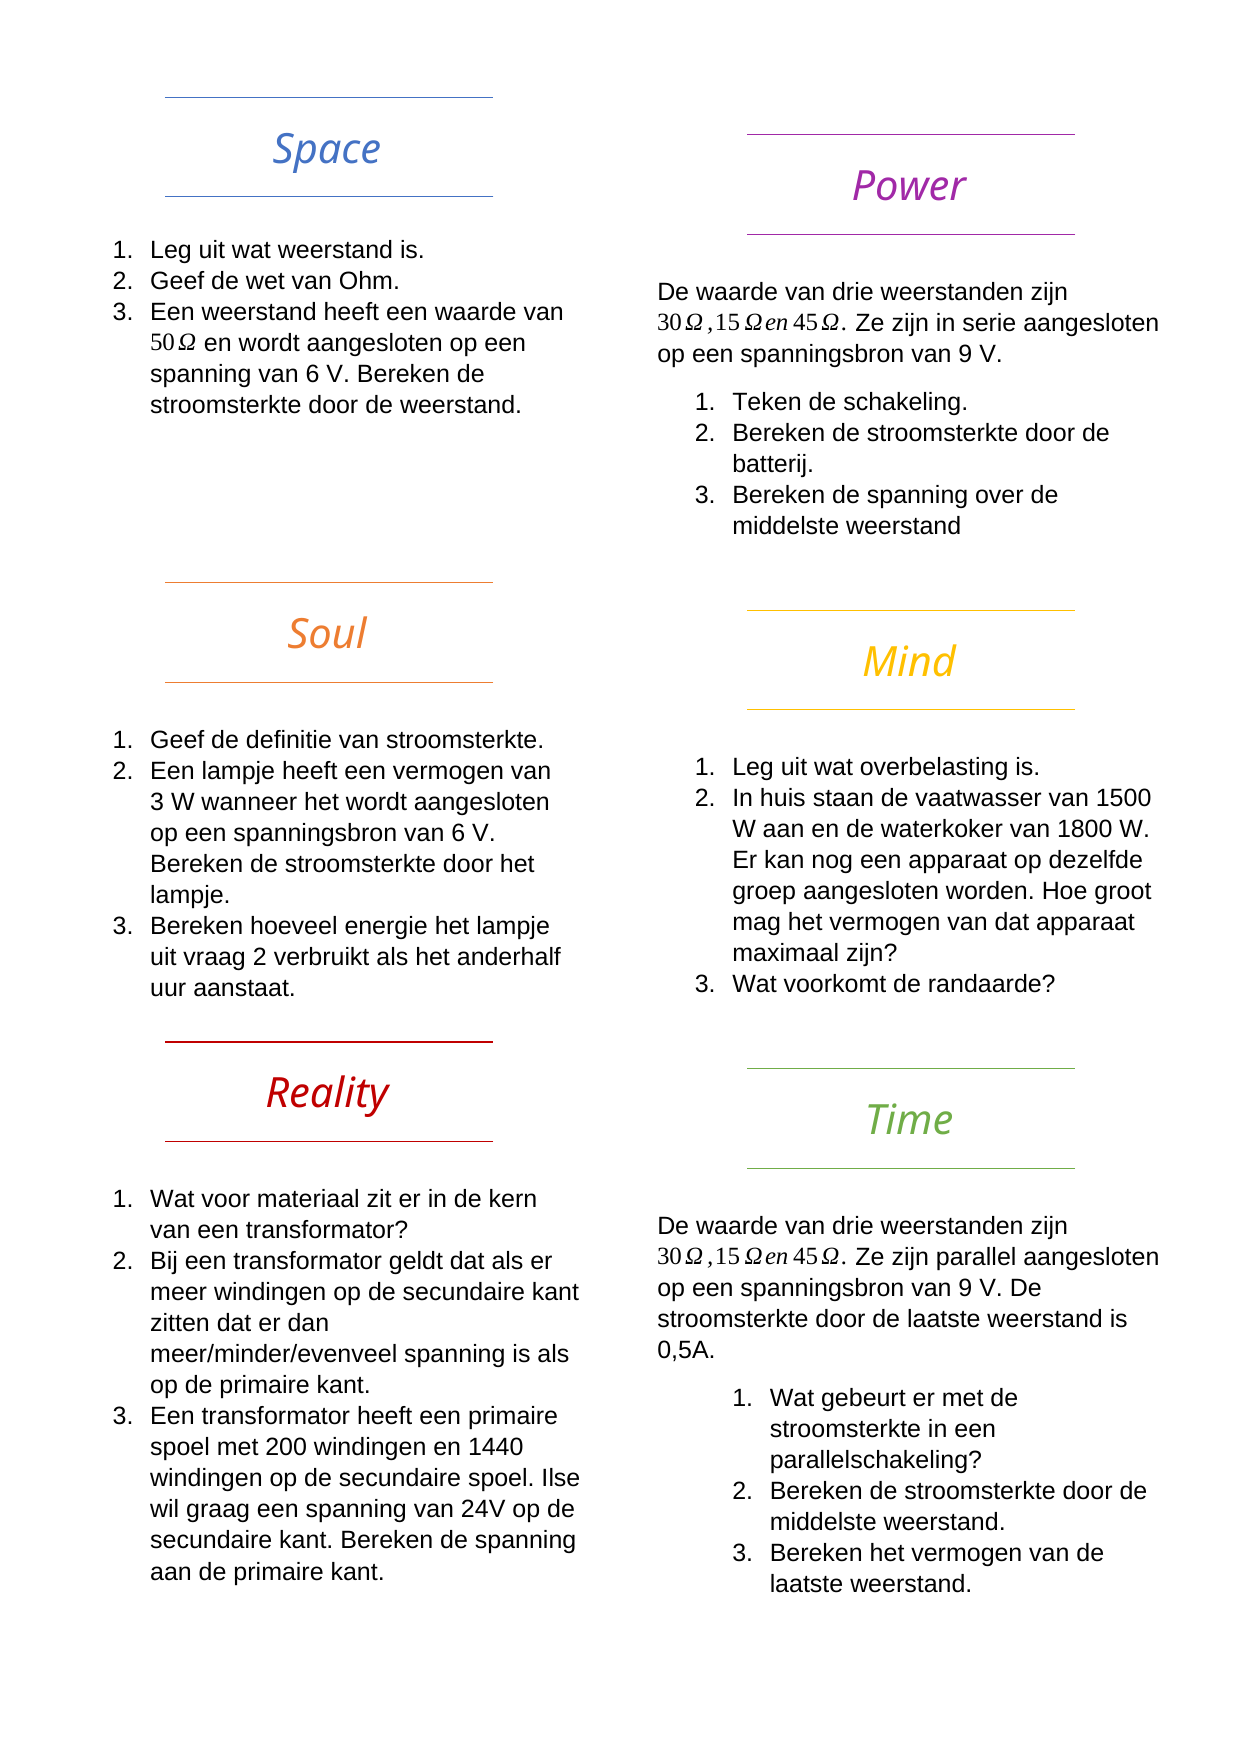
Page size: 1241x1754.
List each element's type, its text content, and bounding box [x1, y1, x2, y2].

list Een transformator heeft een primaire spoel met 200 windingen en 1440 windingen op de secundaire spoel. Ilse wil graag een spanning van 24V op de secundaire kant. Bereken de spanning aan de primaire kant. [112, 1401, 583, 1646]
list Leg uit wat overbelasting is. [694, 752, 1165, 781]
list Bereken de stroomsterkte door de batterij. [694, 418, 1165, 478]
text Power [747, 135, 1075, 234]
text De waarde van drie weerstanden zijn Ze zijn parallel aangesloten op een spanningsbron van 9 V. De stroomsterkte door de laatste weerstand is 0,5A. [657, 1211, 1165, 1364]
text Time [747, 1069, 1075, 1168]
list Geef de wet van Ohm. [112, 266, 583, 295]
list Wat voorkomt de randaarde? [694, 969, 1165, 1028]
list Leg uit wat weerstand is. [112, 235, 583, 264]
list Een lampje heeft een vermogen van 3 W wanneer het wordt aangesloten op een spanningsbron van 6 V. Bereken de stroomsterkte door het lampje. [112, 756, 583, 908]
list Geef de definitie van stroomsterkte. [112, 724, 583, 753]
text Soul [165, 583, 493, 682]
list Wat gebeurt er met de stroomsterkte in een parallelschakeling? [732, 1383, 1165, 1473]
list In huis staan de vaatwasser van 1500 W aan en de waterkoker van 1800 W. Er kan nog een apparaat op dezelfde groep aangesloten worden. Hoe groot mag het vermogen van dat apparaat maximaal zijn? [694, 783, 1165, 967]
text Reality [165, 1043, 493, 1141]
text Space [165, 98, 493, 196]
list Bereken de stroomsterkte door de middelste weerstand. [732, 1476, 1165, 1536]
list Bereken de spanning over de middelste weerstand [694, 480, 1165, 570]
list Bereken hoeveel energie het lampje uit vraag 2 verbruikt als het anderhalf uur aanstaat. [112, 911, 583, 1002]
list Bereken het vermogen van de laatste weerstand. [732, 1538, 1165, 1659]
list Een weerstand heeft een waarde van en wordt aangesloten op een spanning van 6 V. Bereken de stroomsterkte door de weerstand. [112, 297, 583, 542]
text Mind [747, 611, 1075, 709]
text De waarde van drie weerstanden zijn Ze zijn in serie aangesloten op een spanningsbron van 9 V. [657, 277, 1165, 368]
list Bij een transformator geldt dat als er meer windingen op de secundaire kant zitten dat er dan meer/minder/evenveel spanning is als op de primaire kant. [112, 1246, 583, 1399]
list Wat voor materiaal zit er in de kern van een transformator? [112, 1184, 583, 1244]
list Teken de schakeling. [694, 387, 1165, 416]
